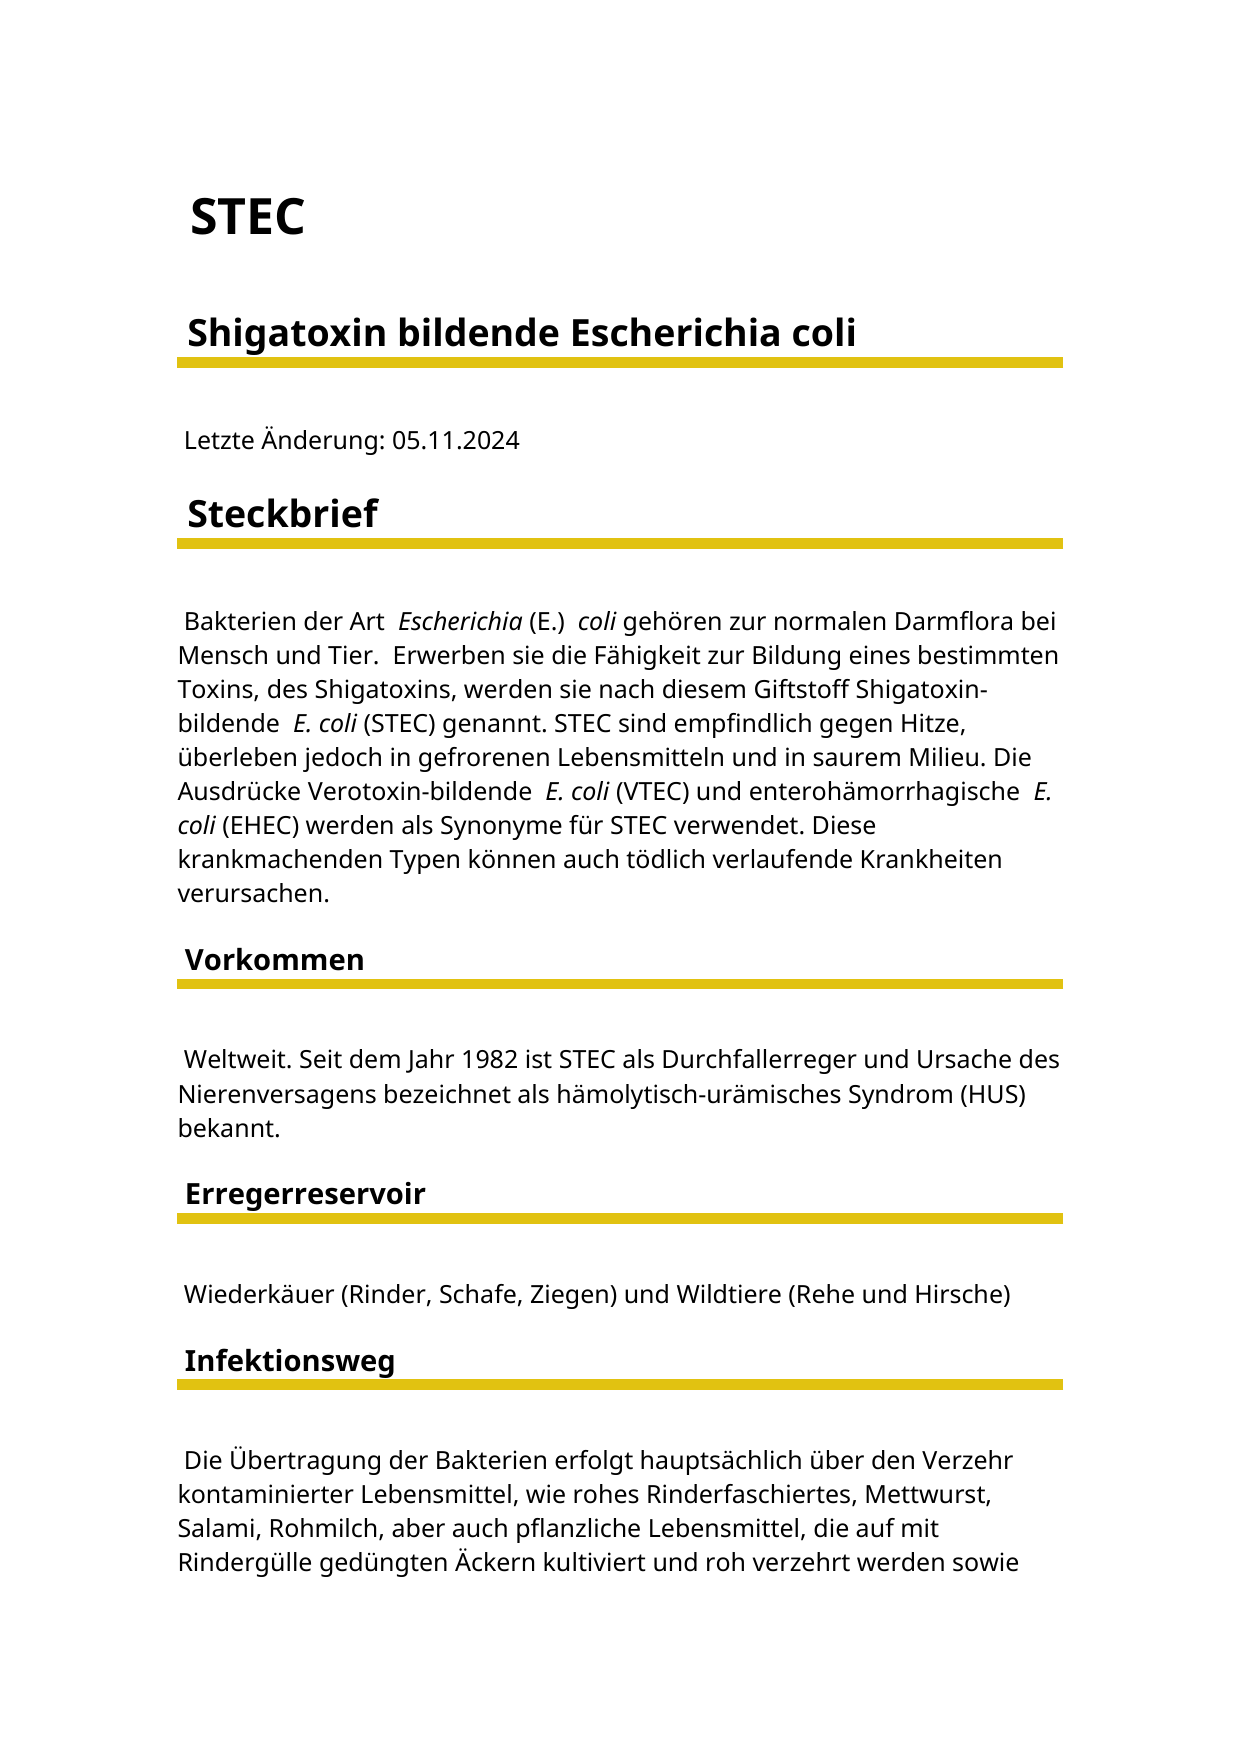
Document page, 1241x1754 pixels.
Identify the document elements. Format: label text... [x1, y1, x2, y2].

text Bakterien der Art Escherichia (E.) coli gehören zur normalen Darmflora bei Mensch und Tier. Erwerben sie die Fähigkeit zur Bildung eines bestimmten Toxins, des Shigatoxins, werden sie nach diesem Giftstoff Shigatoxin-bildende E. coli (STEC) genannt. STEC sind empfindlich gegen Hitze, überleben jedoch in gefrorenen Lebensmitteln und in saurem Milieu. Die Ausdrücke Verotoxin-bildende E. coli (VTEC) und enterohämorrhagische E. coli (EHEC) werden als Synonyme für STEC verwendet. Diese krankmachenden Typen können auch tödlich verlaufende Krankheiten verursachen. [177, 603, 1063, 910]
text Erregerreservoir [177, 1174, 1063, 1213]
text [177, 1443, 1063, 1579]
text Infektionsweg [177, 1340, 1063, 1379]
text STEC [177, 181, 1063, 249]
text Letzte Änderung: 05.11.2024 [177, 422, 1063, 456]
text Vorkommen [177, 939, 1063, 979]
text Weltweit. Seit dem Jahr 1982 ist STEC als Durchfallerreger und Ursache des Nierenversagens bezeichnet als hämolytisch-urämisches Syndrom (HUS) bekannt. [177, 1042, 1063, 1144]
text Steckbrief [177, 487, 1063, 538]
text Shigatoxin bildende Escherichia coli [177, 306, 1063, 357]
text Wiederkäuer (Rinder, Schafe, Ziegen) und Wildtiere (Rehe und Hirsche) [177, 1276, 1063, 1311]
